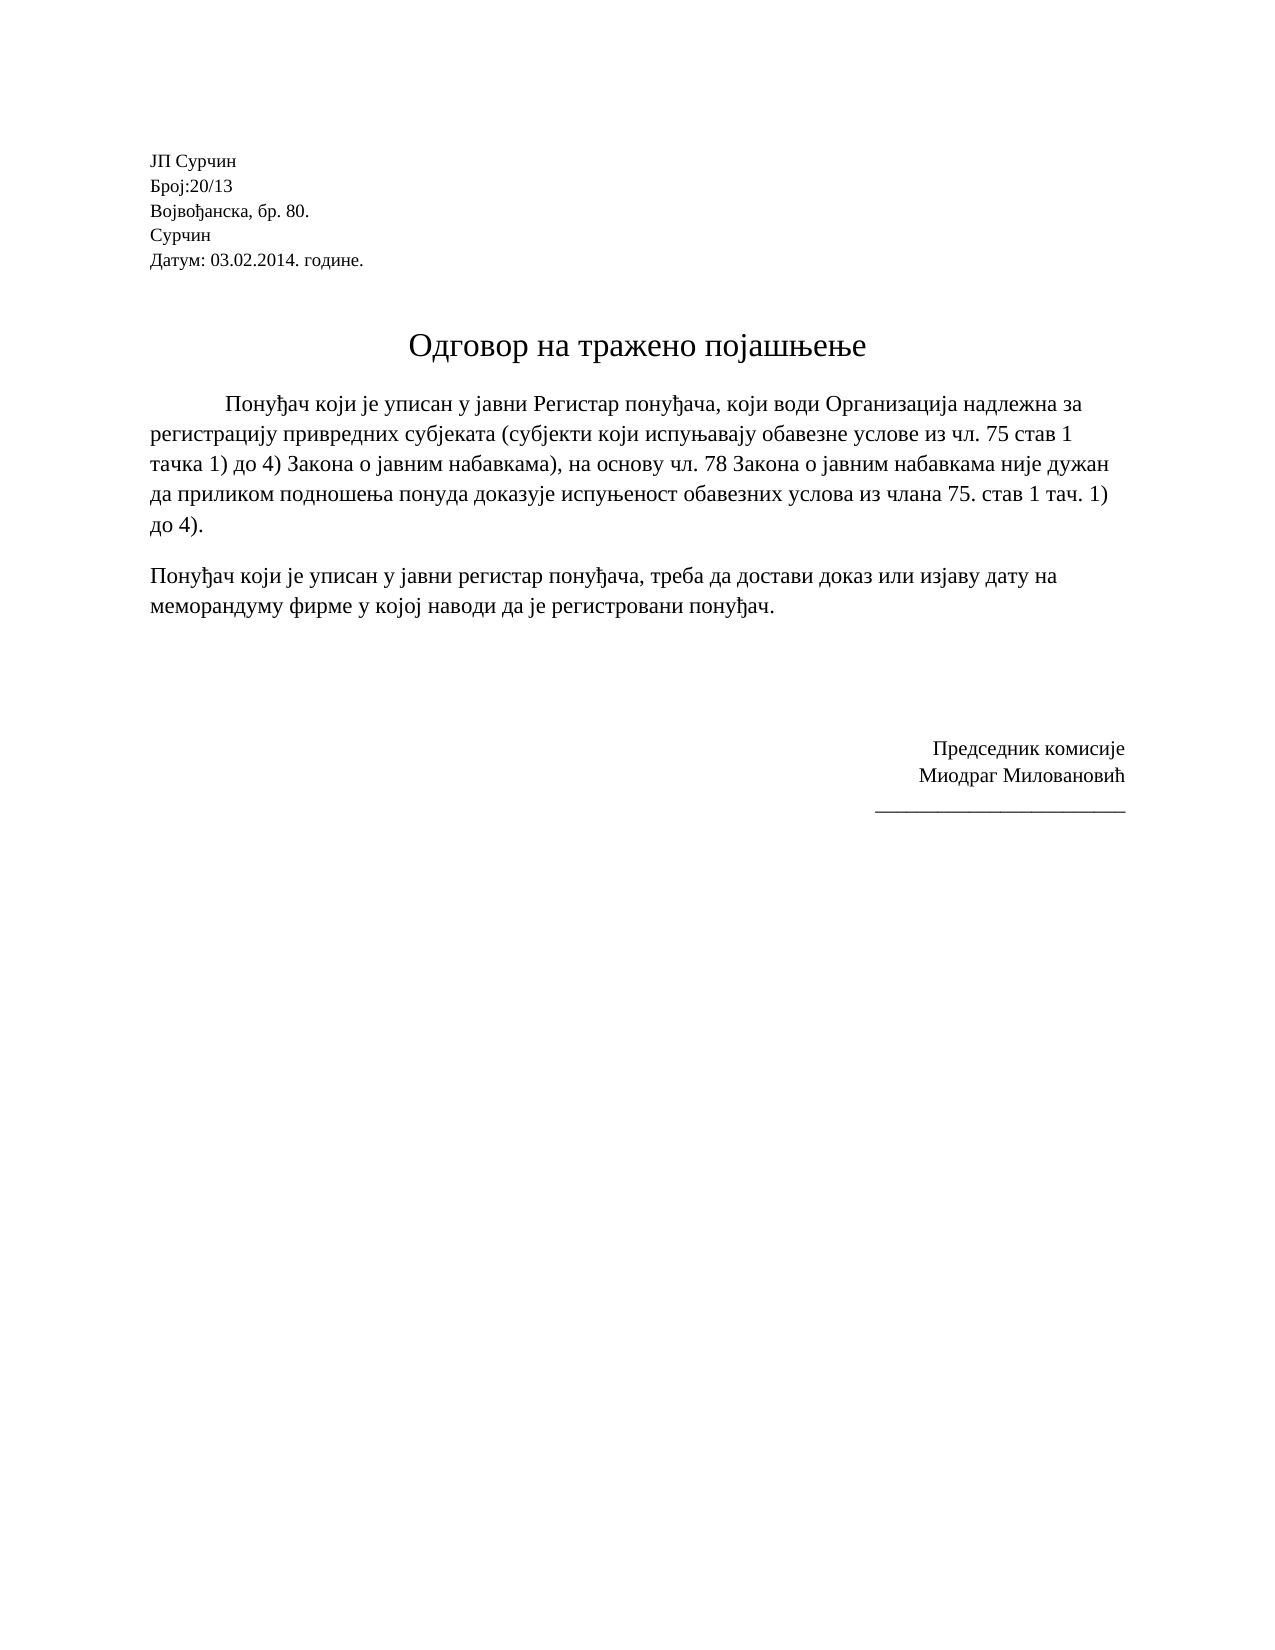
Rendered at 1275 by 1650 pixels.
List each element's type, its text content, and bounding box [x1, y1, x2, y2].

text Понуђач који је уписан у јавни регистар понуђача, треба да достави доказ или изјаву дату на меморандуму фирме у којој наводи да је регистровани понуђач. [150, 562, 1125, 618]
text Миодраг Миловановић [150, 763, 1125, 787]
text Број:20/13 [150, 175, 1125, 196]
text Војвођанска, бр. 80. [150, 199, 1125, 221]
text ________________________ [150, 791, 1125, 815]
text Сурчин [150, 224, 1125, 246]
text ЈП Сурчин [150, 150, 1125, 172]
text Председник комисије [150, 736, 1125, 759]
text Понуђач који је уписан у јавни Регистар понуђача, који води Организација надлежна за регистрацију привредних субјеката (субјекти који испуњавају обавезне услове из чл. 75 став 1 тачка 1) до 4) Закона о јавним набавкама), на основу чл. 78 Закона о јавним набавкама није дужан да приликом подношења понуда доказује испуњеност обавезних услова из члана 75. став 1 тач. 1) до 4). [150, 390, 1125, 537]
text Датум: 03.02.2014. године. [150, 249, 1125, 271]
text Одговор на тражено појашњење [150, 325, 1125, 363]
